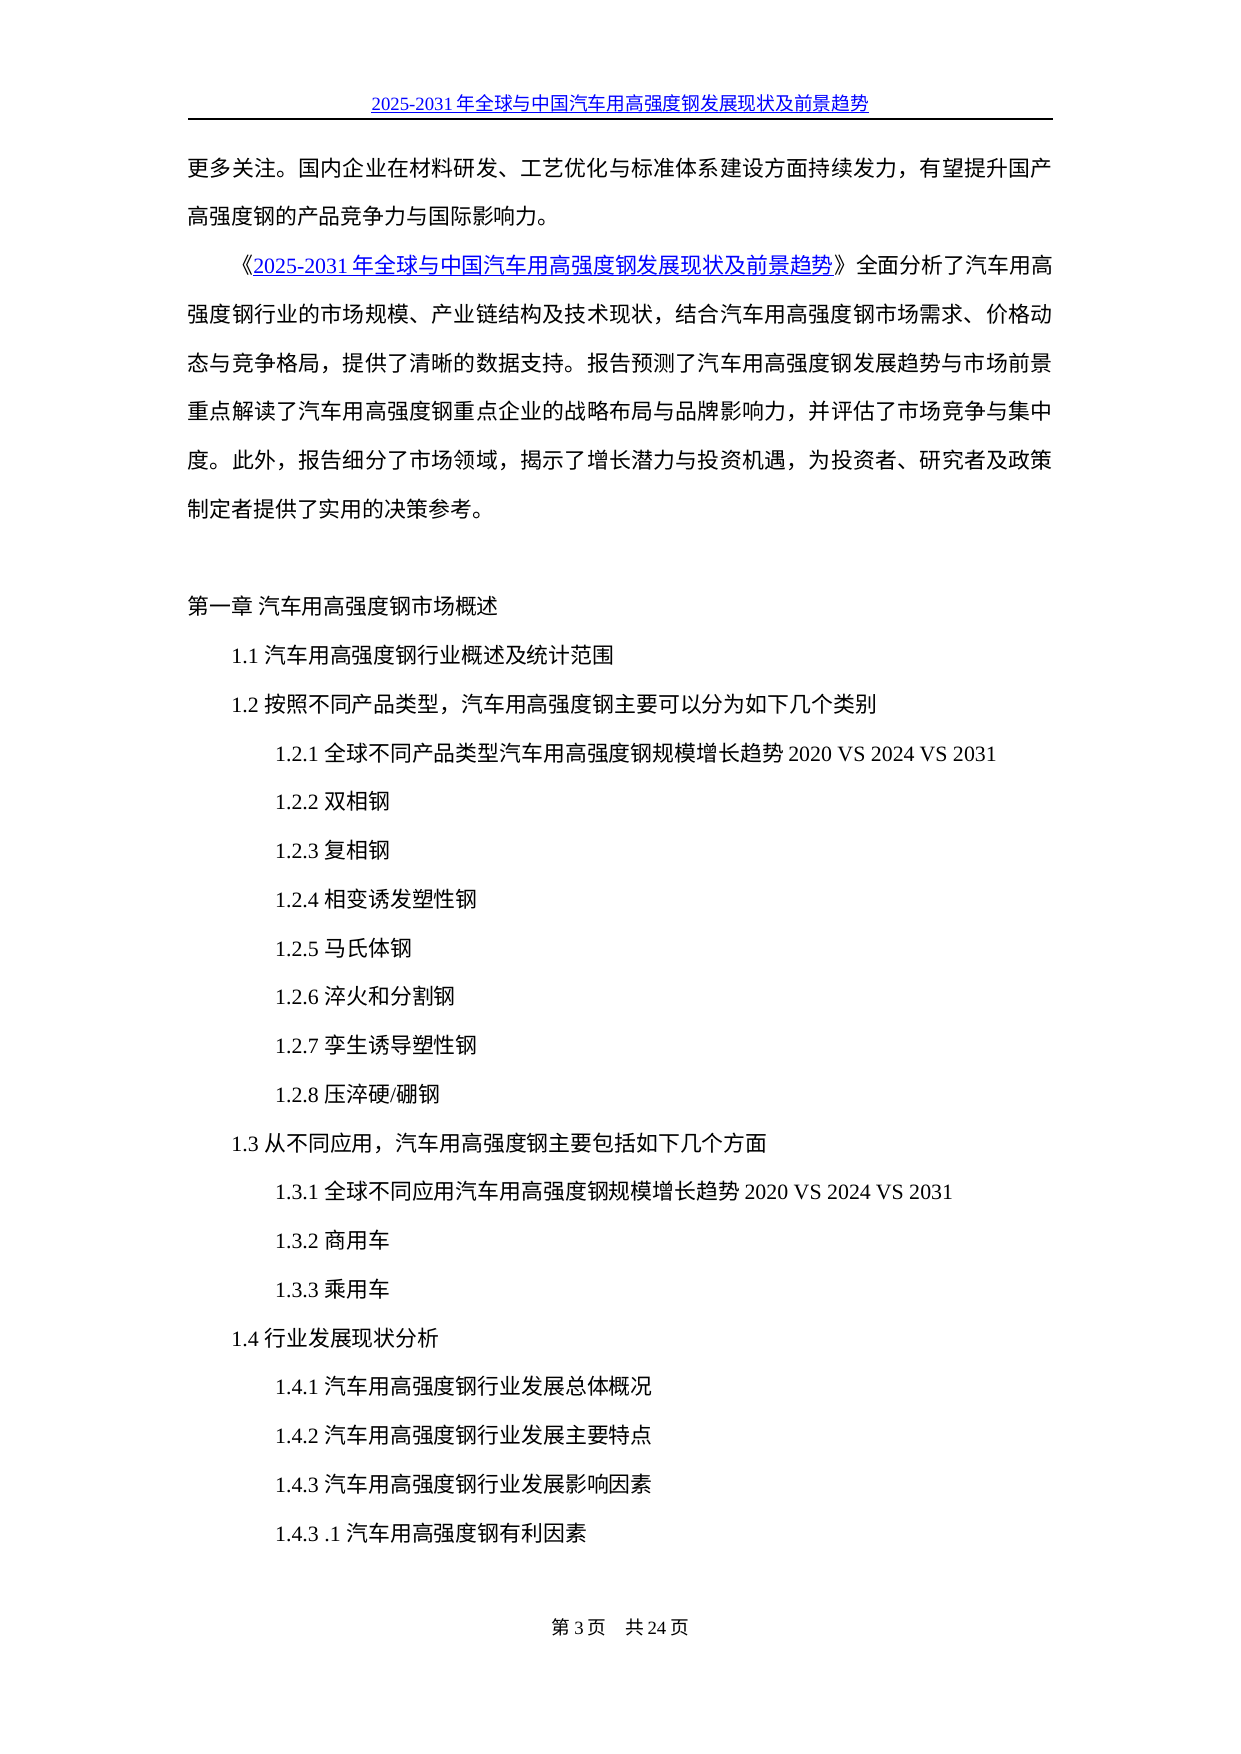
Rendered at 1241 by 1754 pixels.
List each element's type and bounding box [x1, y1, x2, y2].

text [187, 150, 1053, 1548]
